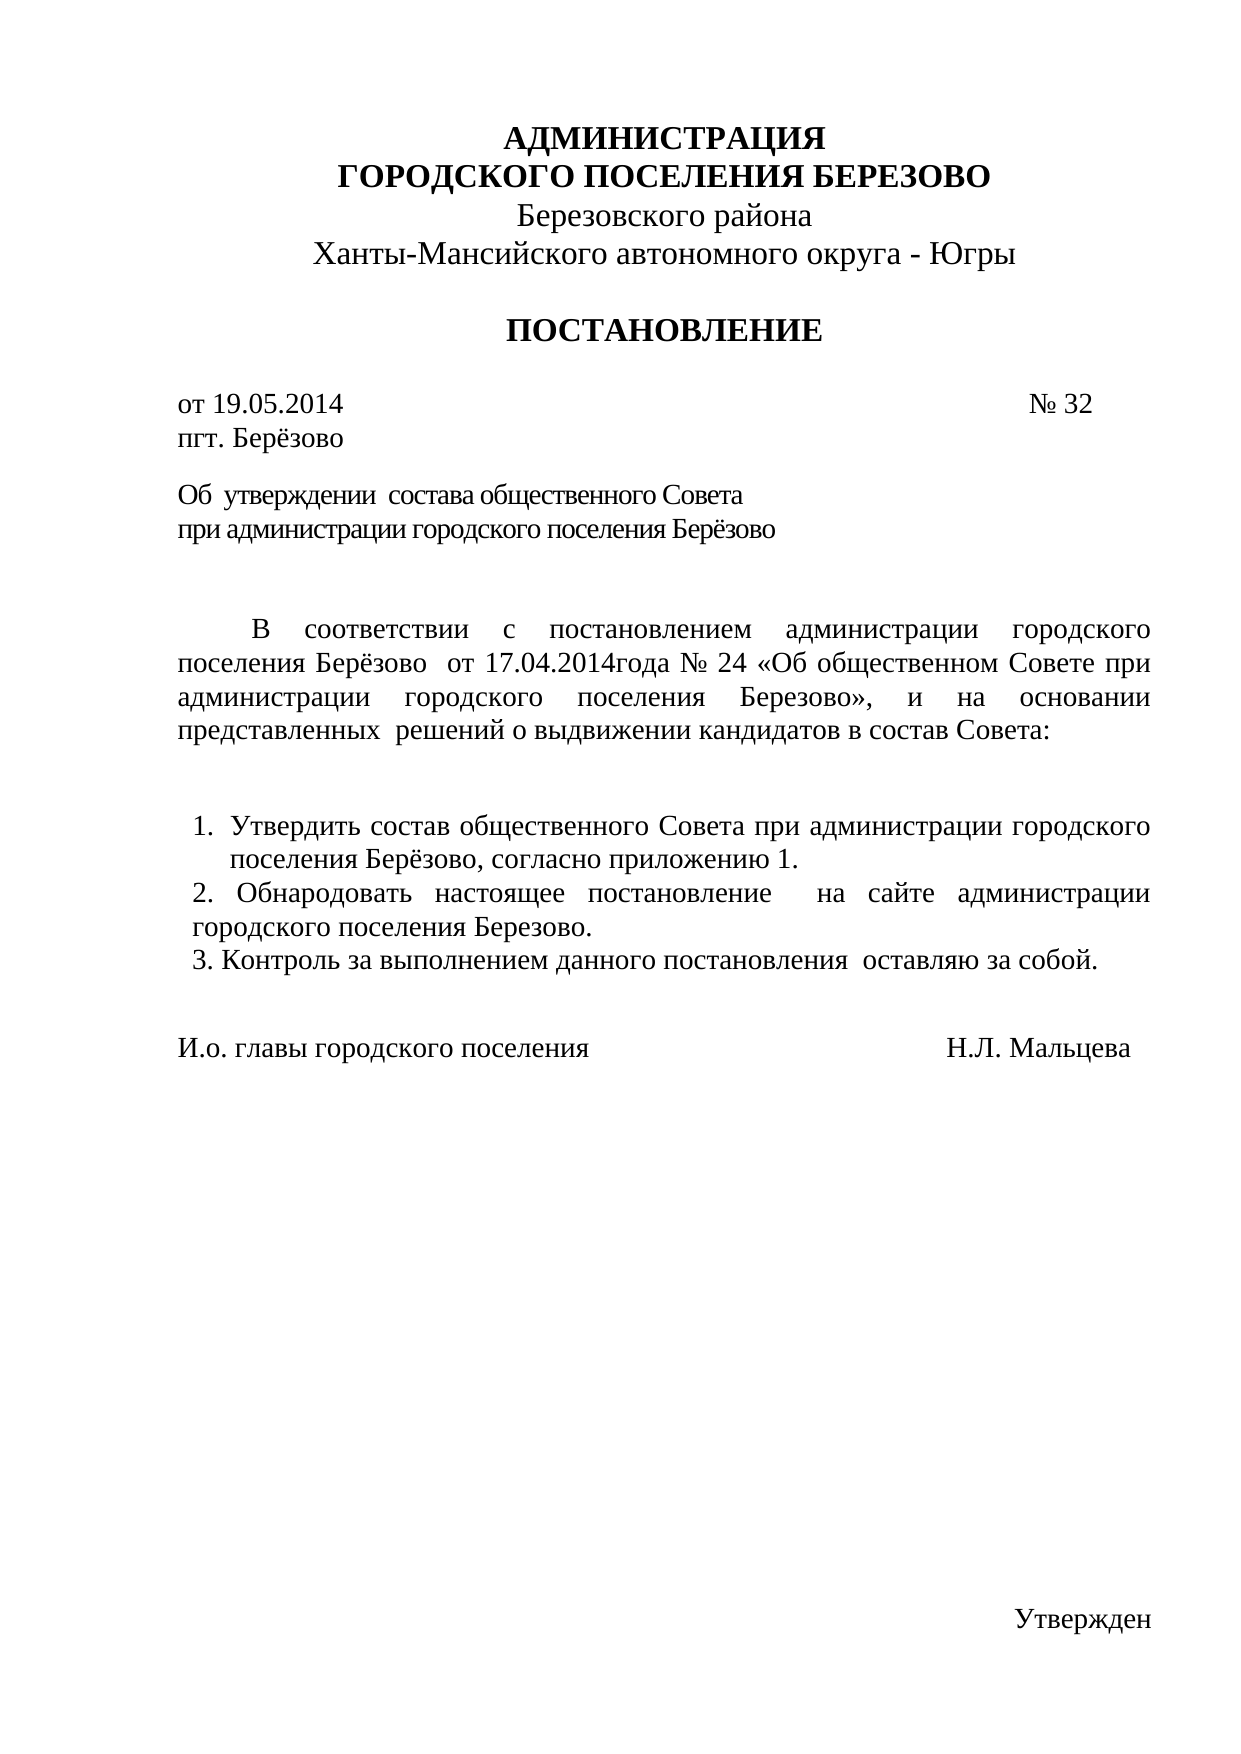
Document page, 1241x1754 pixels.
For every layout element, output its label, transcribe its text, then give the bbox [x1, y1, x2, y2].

text пгт. Берёзово [177, 420, 1152, 453]
text И.о. главы городского поселения Н.Л. Мальцева [177, 1030, 1152, 1064]
list Утвердить состав общественного Совета при администрации городского поселения Берёзово, согласно приложению 1. [192, 808, 1152, 875]
text 2. Обнародовать настоящее постановление на сайте администрации городского поселения Березово. [192, 875, 1152, 942]
text В соответствии с постановлением администрации городского поселения Берёзово от 17.04.2014года № 24 «Об общественном Совете при администрации городского поселения Березово», и на основании представленных решений о выдвижении кандидатов в состав Совета: [177, 612, 1152, 746]
text Березовского района [177, 195, 1152, 233]
text Утвержден [177, 1601, 1152, 1635]
text АДМИНИСТРАЦИЯ [177, 118, 1152, 156]
text при администрации городского поселения Берёзово [177, 511, 1152, 544]
text Ханты-Мансийского автономного округа - Югры [177, 233, 1152, 271]
text Об утверждении состава общественного Совета [177, 477, 1152, 511]
text 3. Контроль за выполнением данного постановления оставляю за собой. [177, 942, 1152, 976]
text ГОРОДСКОГО ПОСЕЛЕНИЯ БЕРЕЗОВО [177, 156, 1152, 195]
text ПОСТАНОВЛЕНИЕ [177, 310, 1152, 348]
text от 19.05.2014 № 32 [177, 386, 1152, 420]
